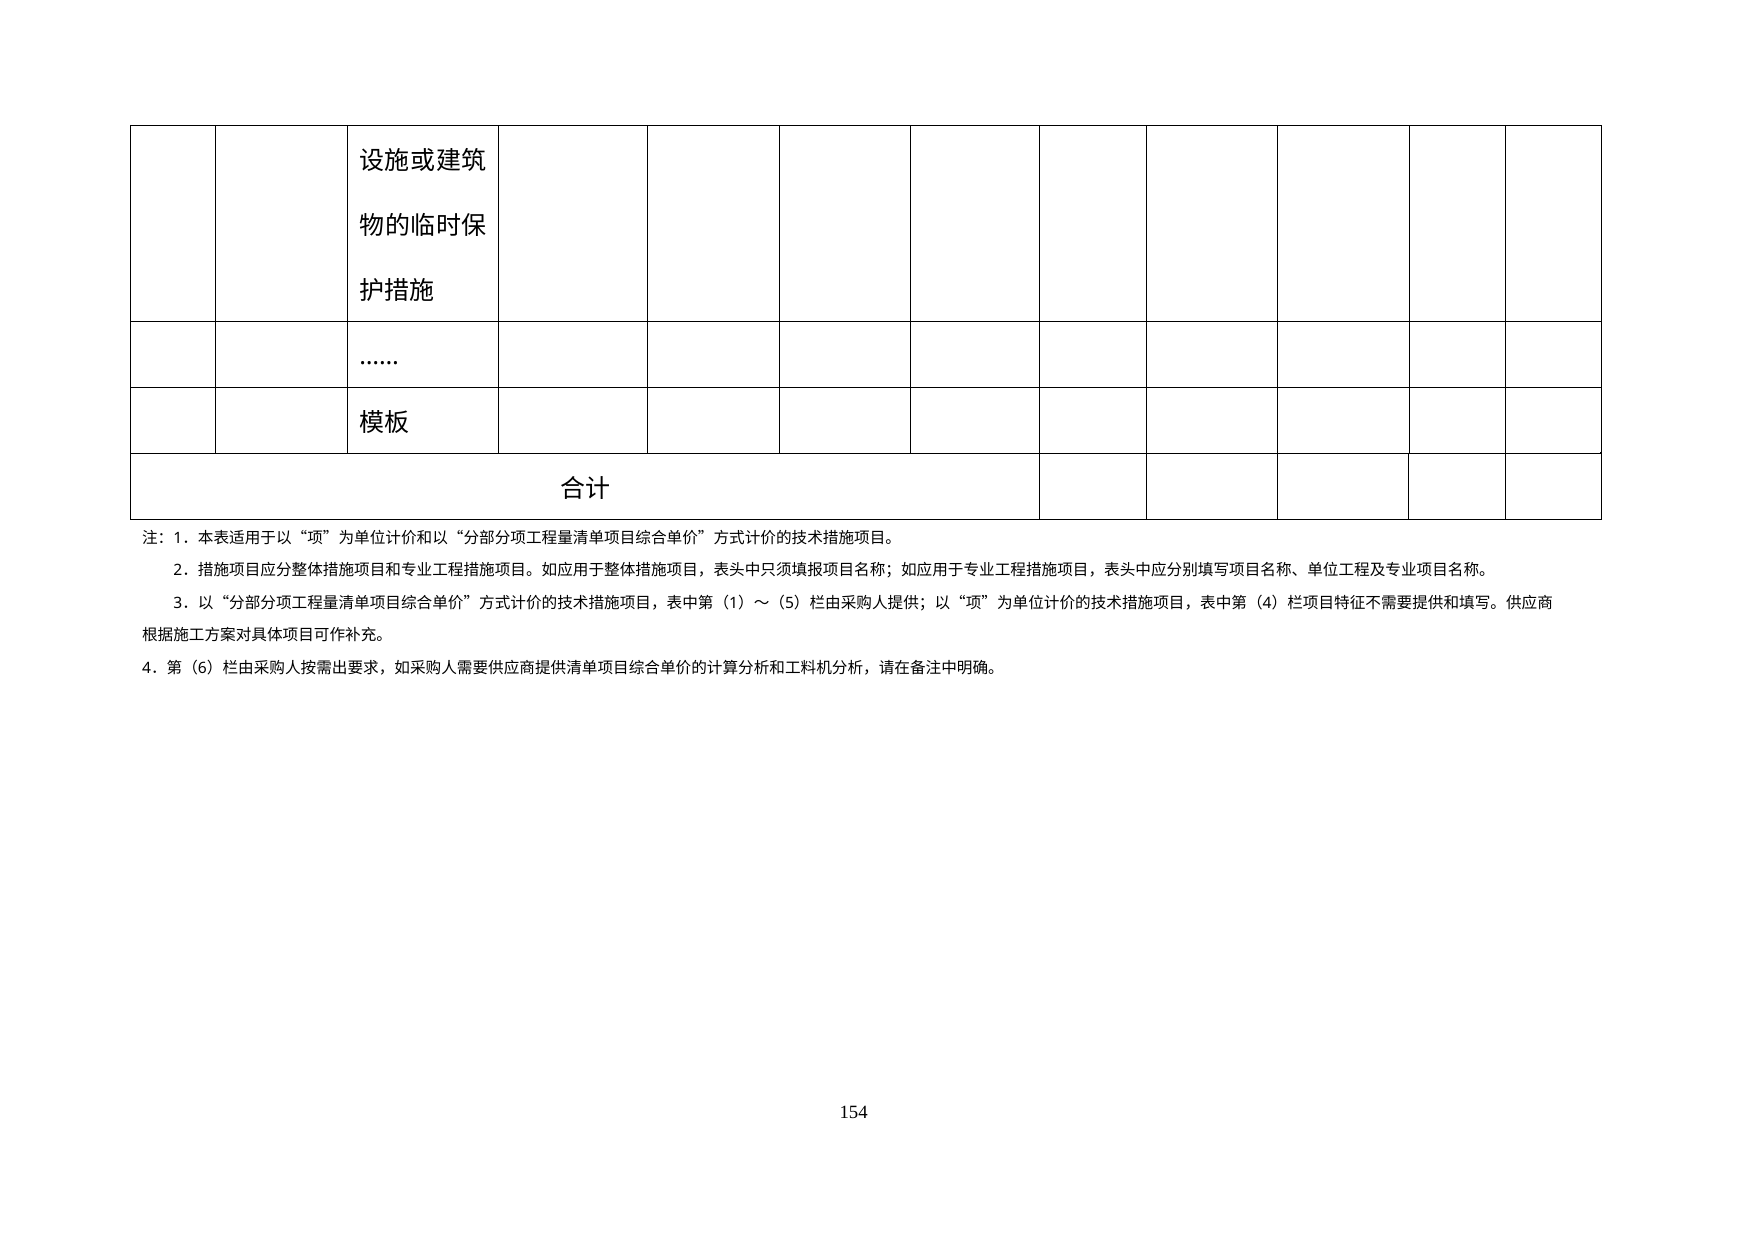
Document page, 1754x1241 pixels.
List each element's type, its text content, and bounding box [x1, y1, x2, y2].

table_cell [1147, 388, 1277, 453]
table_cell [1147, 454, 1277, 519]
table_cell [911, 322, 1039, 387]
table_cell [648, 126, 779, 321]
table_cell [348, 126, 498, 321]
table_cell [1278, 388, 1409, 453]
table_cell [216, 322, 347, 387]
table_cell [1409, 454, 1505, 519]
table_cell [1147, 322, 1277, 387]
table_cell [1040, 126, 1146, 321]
text 注：1．本表适用于以“项”为单位计价和以“分部分项工程量清单项目综合单价”方式计价的技术措施项目。 [142, 520, 1565, 552]
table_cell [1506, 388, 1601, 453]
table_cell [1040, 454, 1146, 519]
text 4．第（6）栏由采购人按需出要求，如采购人需要供应商提供清单项目综合单价的计算分析和工料机分析，请在备注中明确。 [142, 650, 1565, 682]
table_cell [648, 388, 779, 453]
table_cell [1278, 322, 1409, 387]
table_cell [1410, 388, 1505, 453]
text 2．措施项目应分整体措施项目和专业工程措施项目。如应用于整体措施项目，表头中只须填报项目名称；如应用于专业工程措施项目，表头中应分别填写项目名称、单位工程及专业项目名称。 [142, 552, 1565, 585]
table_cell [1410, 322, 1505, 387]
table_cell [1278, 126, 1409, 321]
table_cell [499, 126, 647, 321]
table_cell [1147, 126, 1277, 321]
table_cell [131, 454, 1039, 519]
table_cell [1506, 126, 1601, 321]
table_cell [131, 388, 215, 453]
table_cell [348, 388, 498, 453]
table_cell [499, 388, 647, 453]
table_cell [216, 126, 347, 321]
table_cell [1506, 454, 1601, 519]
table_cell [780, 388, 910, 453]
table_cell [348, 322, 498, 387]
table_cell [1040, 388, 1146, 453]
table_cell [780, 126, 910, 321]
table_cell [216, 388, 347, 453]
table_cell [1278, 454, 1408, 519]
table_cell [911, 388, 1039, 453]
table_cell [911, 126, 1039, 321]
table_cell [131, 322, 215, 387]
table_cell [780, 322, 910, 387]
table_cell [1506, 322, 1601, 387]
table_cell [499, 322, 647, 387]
text 3．以“分部分项工程量清单项目综合单价”方式计价的技术措施项目，表中第（1）～（5）栏由采购人提供；以“项”为单位计价的技术措施项目，表中第（4）栏项目特征不需要提供和填写。供应商根据施工方案对具体项目可作补充。 [142, 585, 1565, 650]
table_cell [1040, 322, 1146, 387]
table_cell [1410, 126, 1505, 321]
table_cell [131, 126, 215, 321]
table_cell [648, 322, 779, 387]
